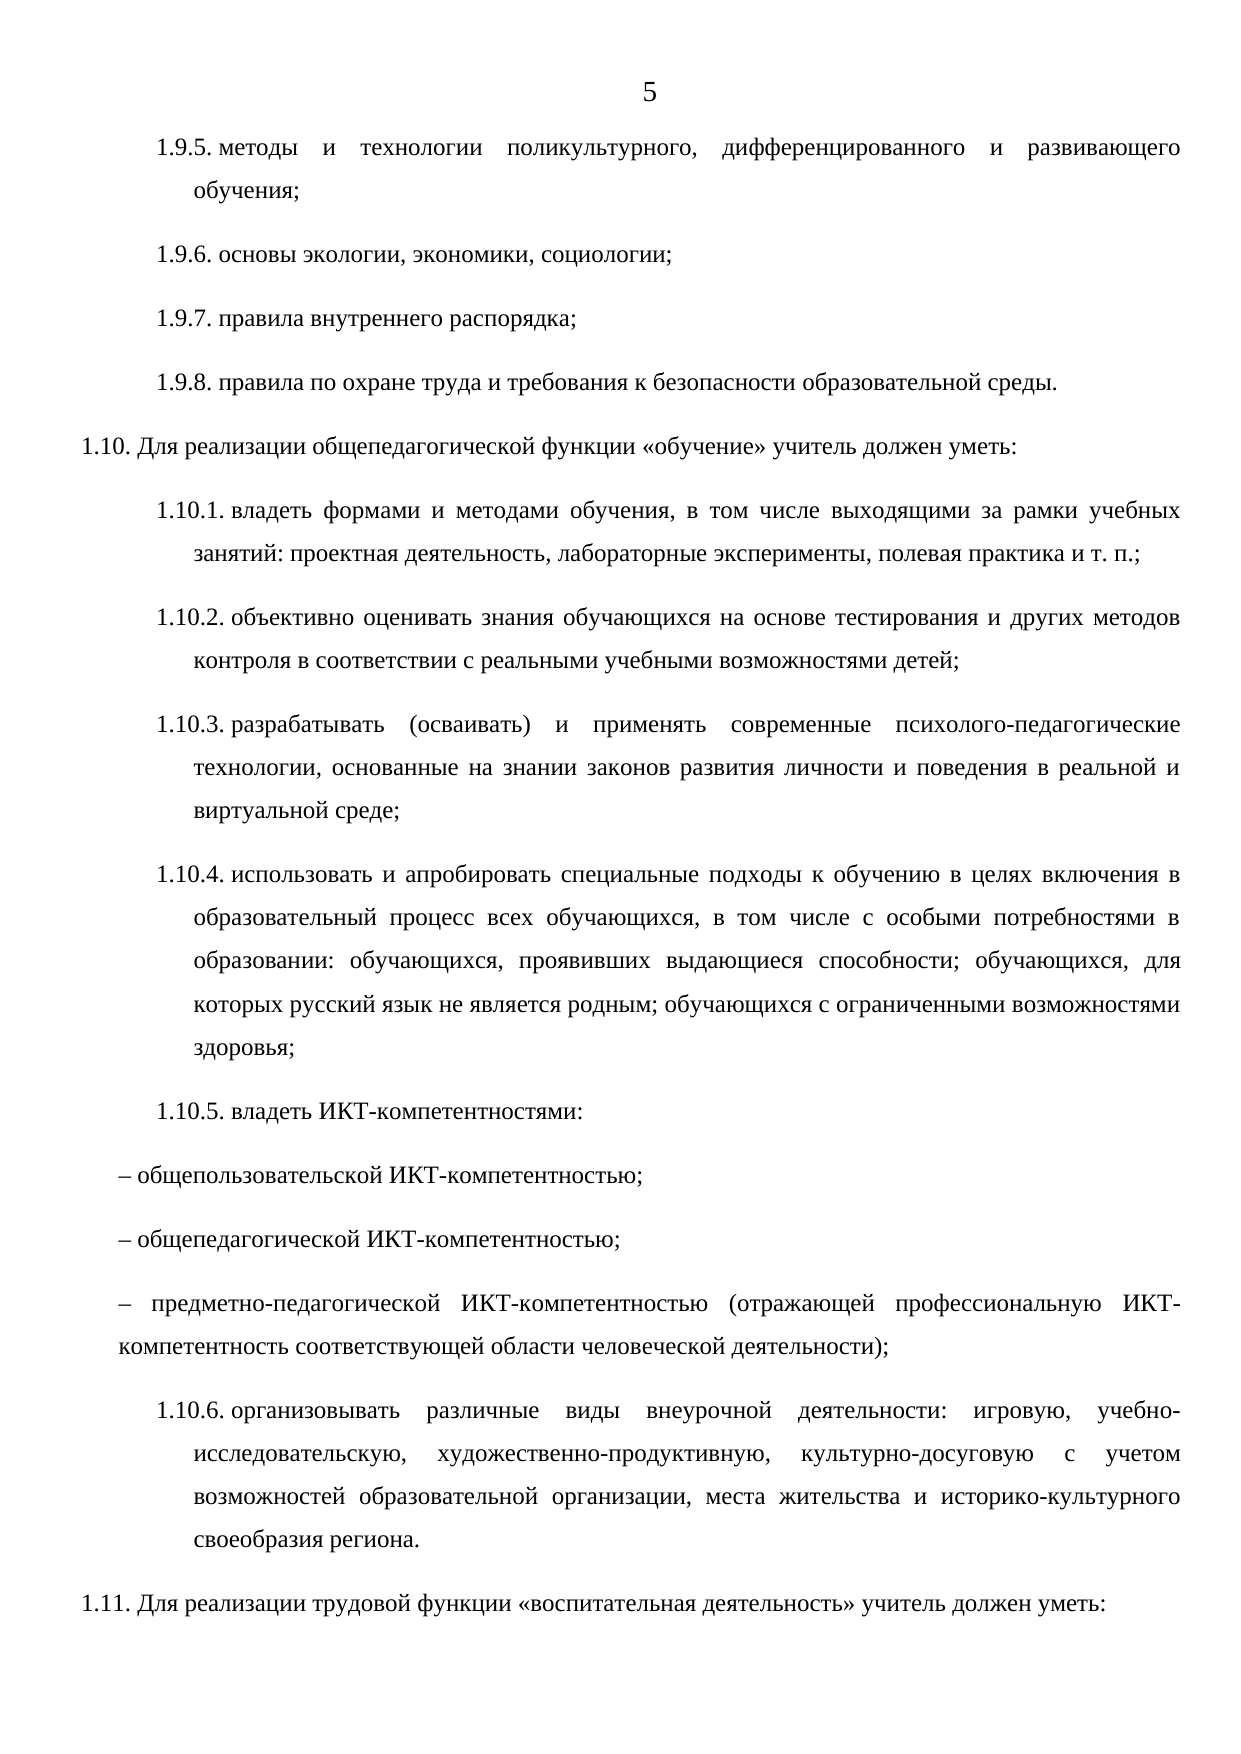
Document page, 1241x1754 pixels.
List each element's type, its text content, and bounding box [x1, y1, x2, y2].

list методы и технологии поликультурного, дифференцированного и развивающего обучения; [156, 132, 1181, 204]
list разрабатывать (осваивать) и применять современные психолого-педагогические технологии, основанные на знании законов развития личности и поведения в реальной и виртуальной среде; [156, 709, 1181, 824]
list объективно оценивать знания обучающихся на основе тестирования и других методов контроля в соответствии с реальными учебными возможностями детей; [156, 602, 1181, 674]
list использовать и апробировать специальные подходы к обучению в целях включения в образовательный процесс всех обучающихся, в том числе с особыми потребностями в образовании: обучающихся, проявивших выдающиеся способности; обучающихся, для которых русский язык не является родным; обучающихся с ограниченными возможностями здоровья; [156, 859, 1181, 1061]
list владеть формами и методами обучения, в том числе выходящими за рамки учебных занятий: проектная деятельность, лабораторные эксперименты, полевая практика и т. п.; [156, 495, 1181, 567]
list Для реализации общепедагогической функции «обучение» учитель должен уметь: [81, 431, 1181, 460]
list организовывать различные виды внеурочной деятельности: игровую, учебно-исследовательскую, художественно-продуктивную, культурно-досуговую с учетом возможностей образовательной организации, места жительства и историко-культурного своеобразия региона. [156, 1395, 1181, 1553]
text – предметно-педагогической ИКТ-компетентностью (отражающей профессиональную ИКТ-компетентность соответствующей области человеческой деятельности); [118, 1288, 1181, 1359]
text – общепользовательской ИКТ-компетентностью; [118, 1160, 1181, 1188]
list владеть ИКТ-компетентностями: [156, 1096, 1181, 1124]
list основы экологии, экономики, социологии; [156, 239, 1181, 268]
list правила по охране труда и требования к безопасности образовательной среды. [156, 367, 1181, 396]
list Для реализации трудовой функции «воспитательная деятельность» учитель должен уметь: [81, 1588, 1181, 1617]
text – общепедагогической ИКТ-компетентностью; [118, 1224, 1181, 1252]
list правила внутреннего распорядка; [156, 303, 1181, 332]
